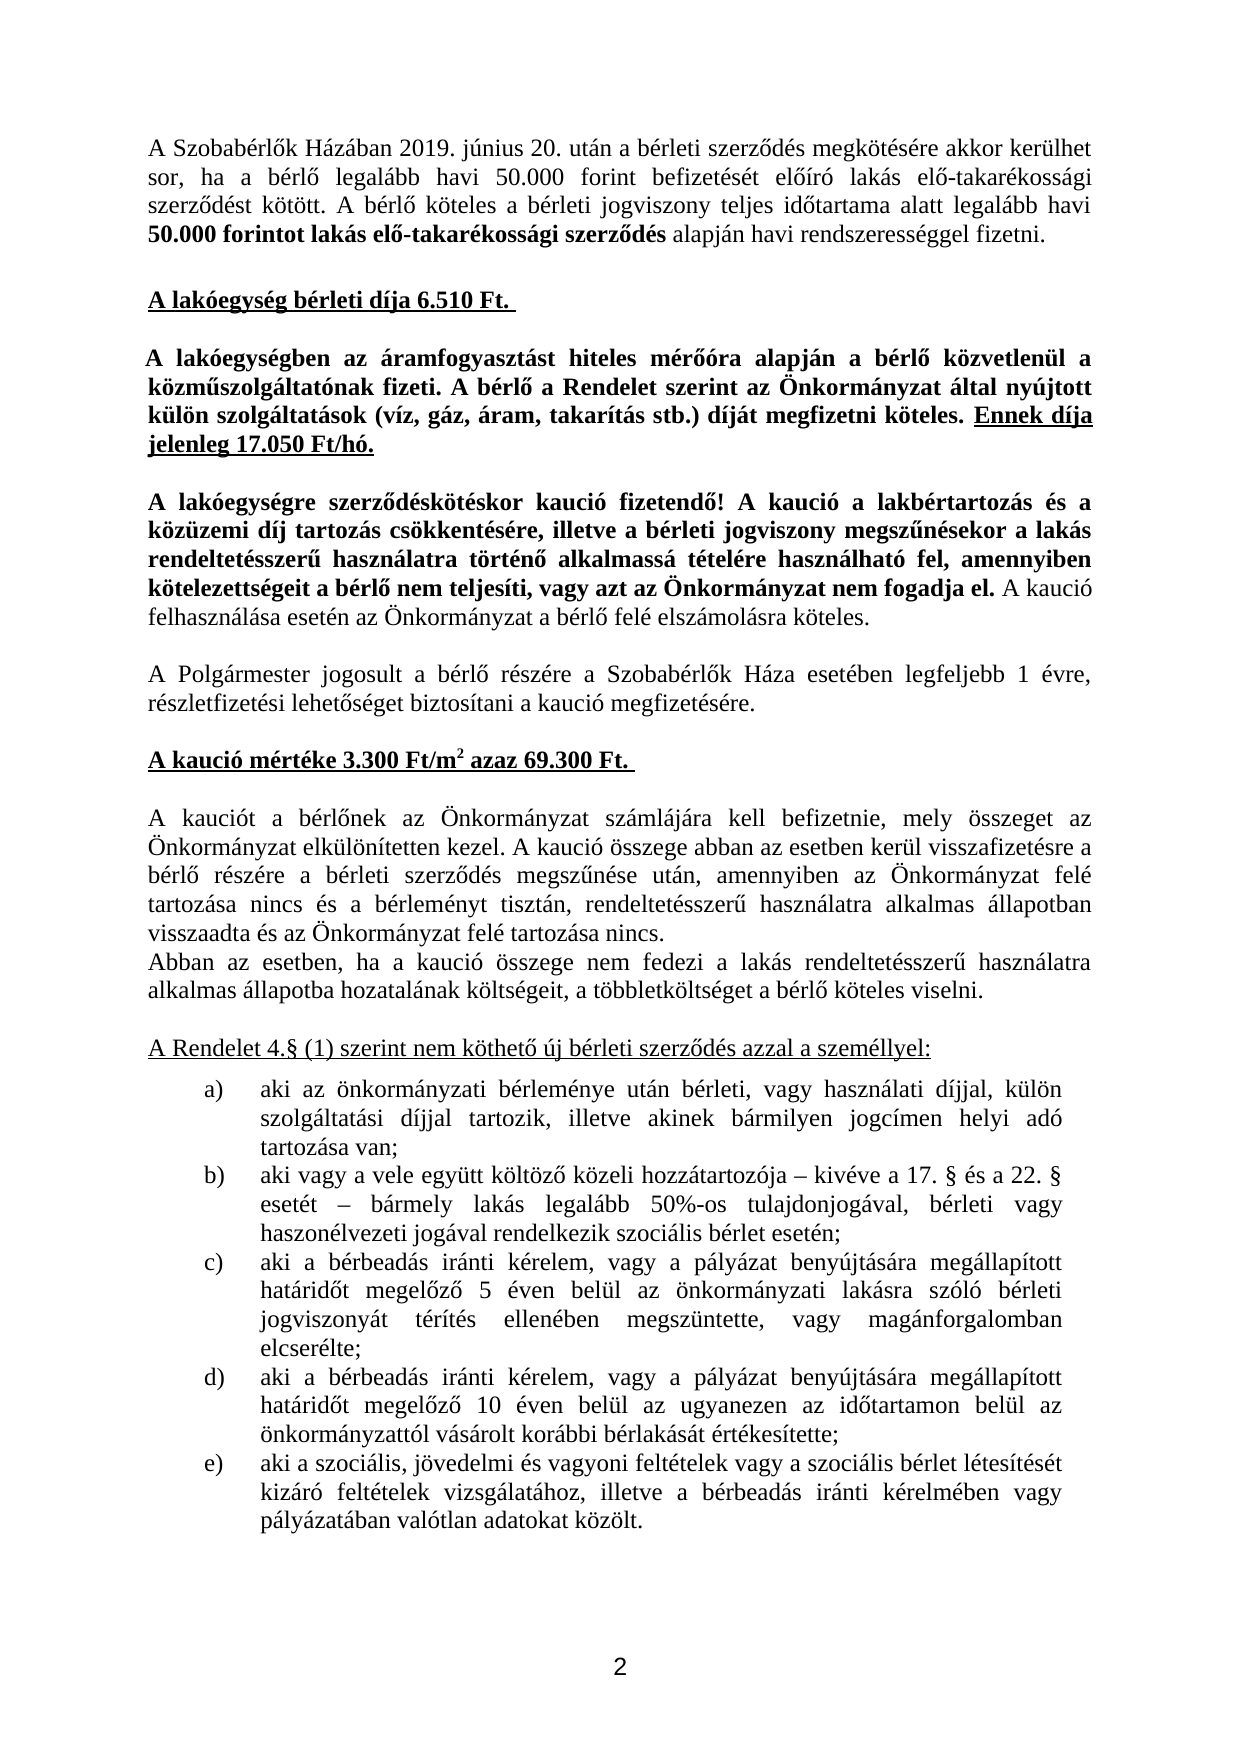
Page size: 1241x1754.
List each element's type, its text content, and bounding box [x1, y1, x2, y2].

text A kaució mértéke 3.300 Ft/m2 azaz . [148, 745, 1093, 774]
text A lakóegységre szerződéskötéskor kaució fizetendő! A kaució a lakbértartozás és a közüzemi díj tartozás csökkentésére, illetve a bérleti jogviszony megszűnésekor a lakás rendeltetésszerű használatra történő alkalmassá tételére használható fel, amennyiben kötelezettségeit a bérlő nem teljesíti, vagy azt az Önkormányzat nem fogadja el. A kaució felhasználása esetén az Önkormányzat a bérlő felé elszámolásra köteles. [148, 487, 1093, 630]
text A lakóegységben az áramfogyasztást hiteles mérőóra alapján a bérlő közvetlenül a közműszolgáltatónak fizeti. A bérlő a Rendelet szerint az Önkormányzat által nyújtott külön szolgáltatások (víz, gáz, áram, takarítás stb.) díját megfizetni köteles. Ennek díja jelenleg 17.050 Ft/hó. [145, 343, 1093, 458]
text A Rendelet 4.§ (1) szerint nem köthető új bérleti szerződés azzal a személlyel: [148, 1033, 1093, 1062]
text A Polgármester jogosult a bérlő részére a Szobabérlők Háza esetében legfeljebb 1 évre, részletfizetési lehetőséget biztosítani a kaució megfizetésére. [148, 659, 1093, 717]
text A Szobabérlők Házában 2019. június 20. után a bérleti szerződés megkötésére akkor kerülhet sor, ha a bérlő legalább havi 50.000 forint befizetését előíró lakás elő-takarékossági szerződést kötött. A bérlő köteles a bérleti jogviszony teljes időtartama alatt legalább havi 50.000 forintot lakás elő-takarékossági szerződés alapján havi rendszerességgel fizetni. [148, 133, 1093, 248]
text b) aki vagy a vele együtt költöző közeli hozzátartozója – kivéve a 17. § és a 22. § esetét – bármely lakás legalább 50%-os tulajdonjogával, bérleti vagy haszonélvezeti jogával rendelkezik szociális bérlet esetén; [204, 1160, 1063, 1247]
text e) aki a szociális, jövedelmi és vagyoni feltételek vagy a szociális bérlet létesítését kizáró feltételek vizsgálatához, illetve a bérbeadás iránti kérelmében vagy pályázatában valótlan adatokat közölt. [204, 1448, 1063, 1534]
text A lakóegység bérleti díja . [148, 285, 1093, 314]
text c) aki a bérbeadás iránti kérelem, vagy a pályázat benyújtására megállapított határidőt megelőző 5 éven belül az önkormányzati lakásra szóló bérleti jogviszonyát térítés ellenében megszüntette, vagy magánforgalomban elcserélte; [204, 1247, 1063, 1362]
text a) aki az önkormányzati bérleménye után bérleti, vagy használati díjjal, külön szolgáltatási díjjal tartozik, illetve akinek bármilyen jogcímen helyi adó tartozása van; [204, 1074, 1063, 1160]
text Abban az esetben, ha a kaució összege nem fedezi a lakás rendeltetésszerű használatra alkalmas állapotba hozatalának költségeit, a többletköltséget a bérlő köteles viselni. [148, 947, 1093, 1004]
text d) aki a bérbeadás iránti kérelem, vagy a pályázat benyújtására megállapított határidőt megelőző 10 éven belül az ugyanezen az időtartamon belül az önkormányzattól vásárolt korábbi bérlakását értékesítette; [204, 1362, 1063, 1448]
text A kauciót a bérlőnek az Önkormányzat számlájára kell befizetnie, mely összeget az Önkormányzat elkülönítetten kezel. A kaució összege abban az esetben kerül visszafizetésre a bérlő részére a bérleti szerződés megszűnése után, amennyiben az Önkormányzat felé tartozása nincs és a bérleményt tisztán, rendeltetésszerű használatra alkalmas állapotban visszaadta és az Önkormányzat felé tartozása nincs. [148, 803, 1093, 947]
